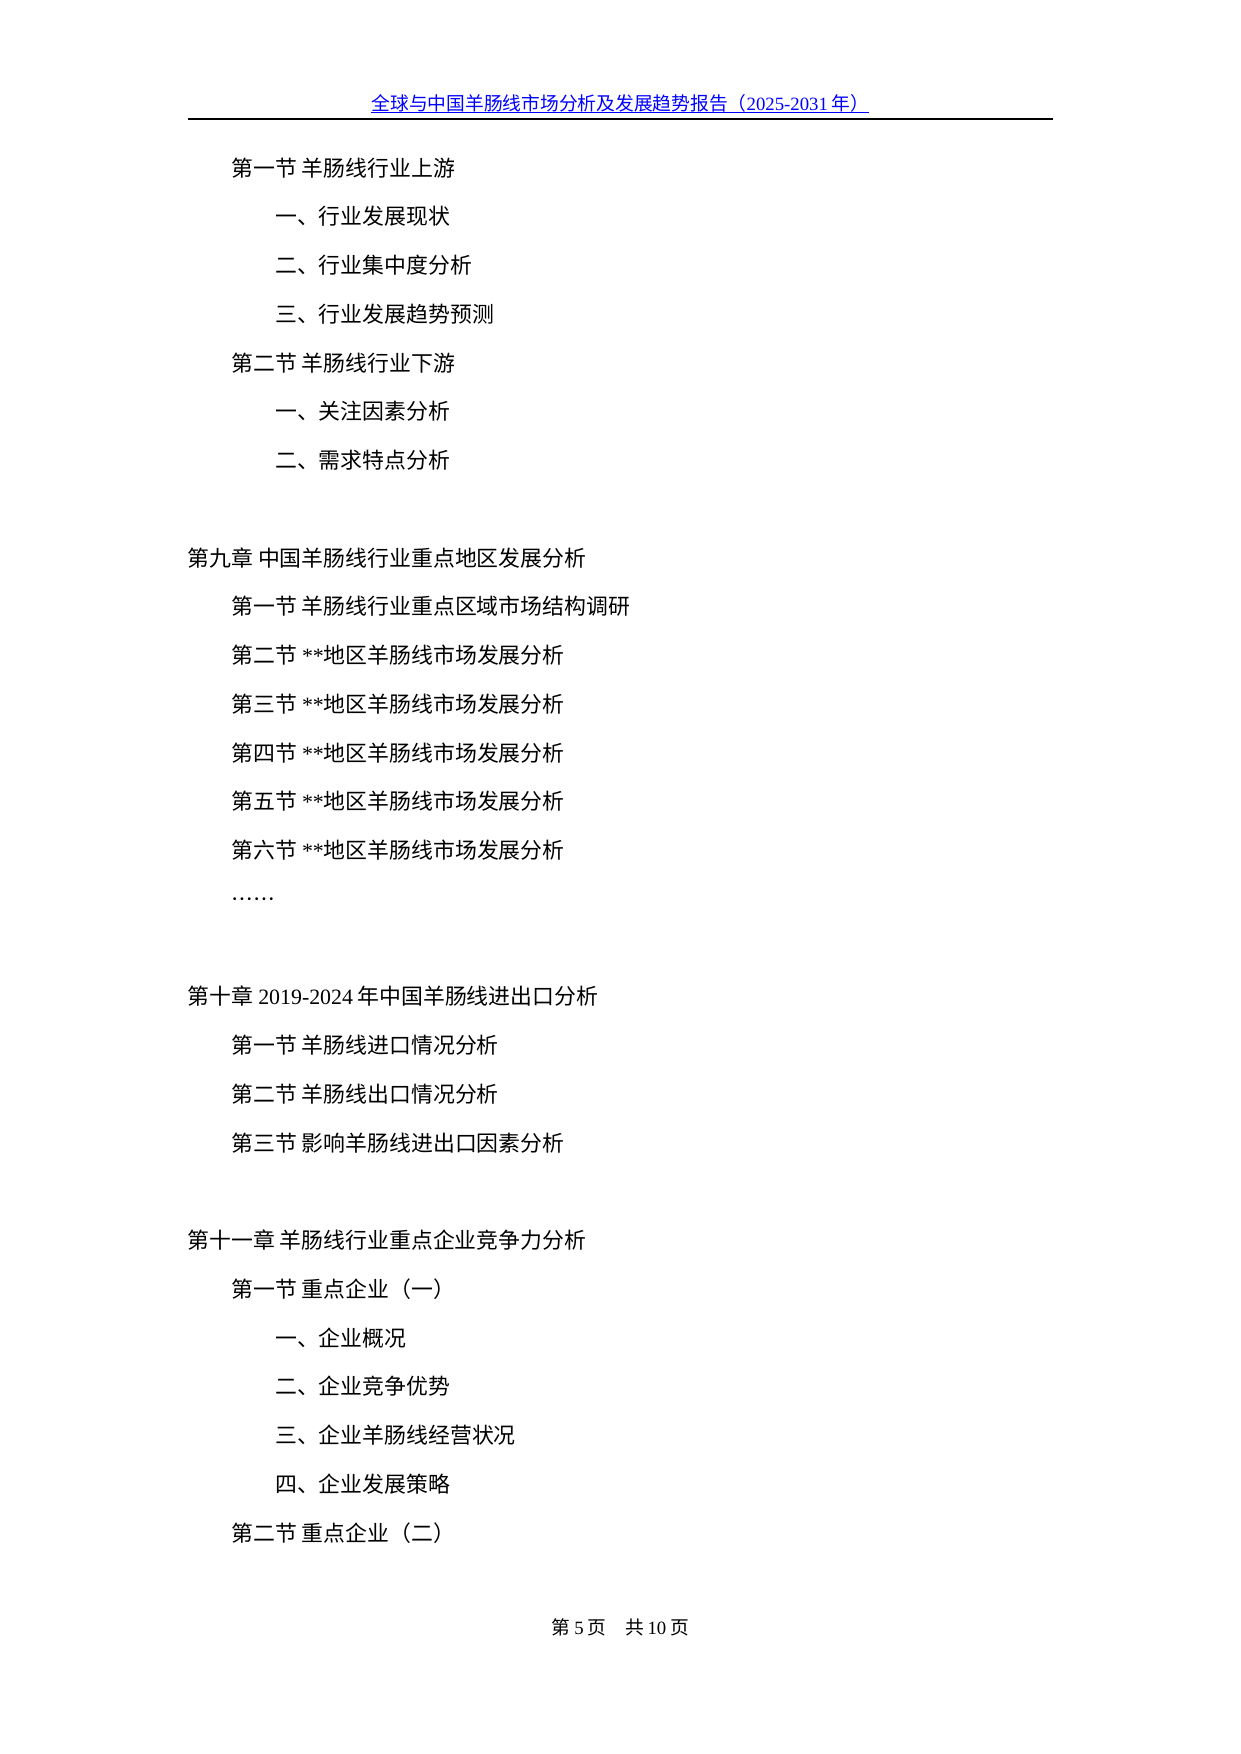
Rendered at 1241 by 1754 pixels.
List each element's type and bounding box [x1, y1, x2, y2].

text [187, 150, 1053, 1548]
